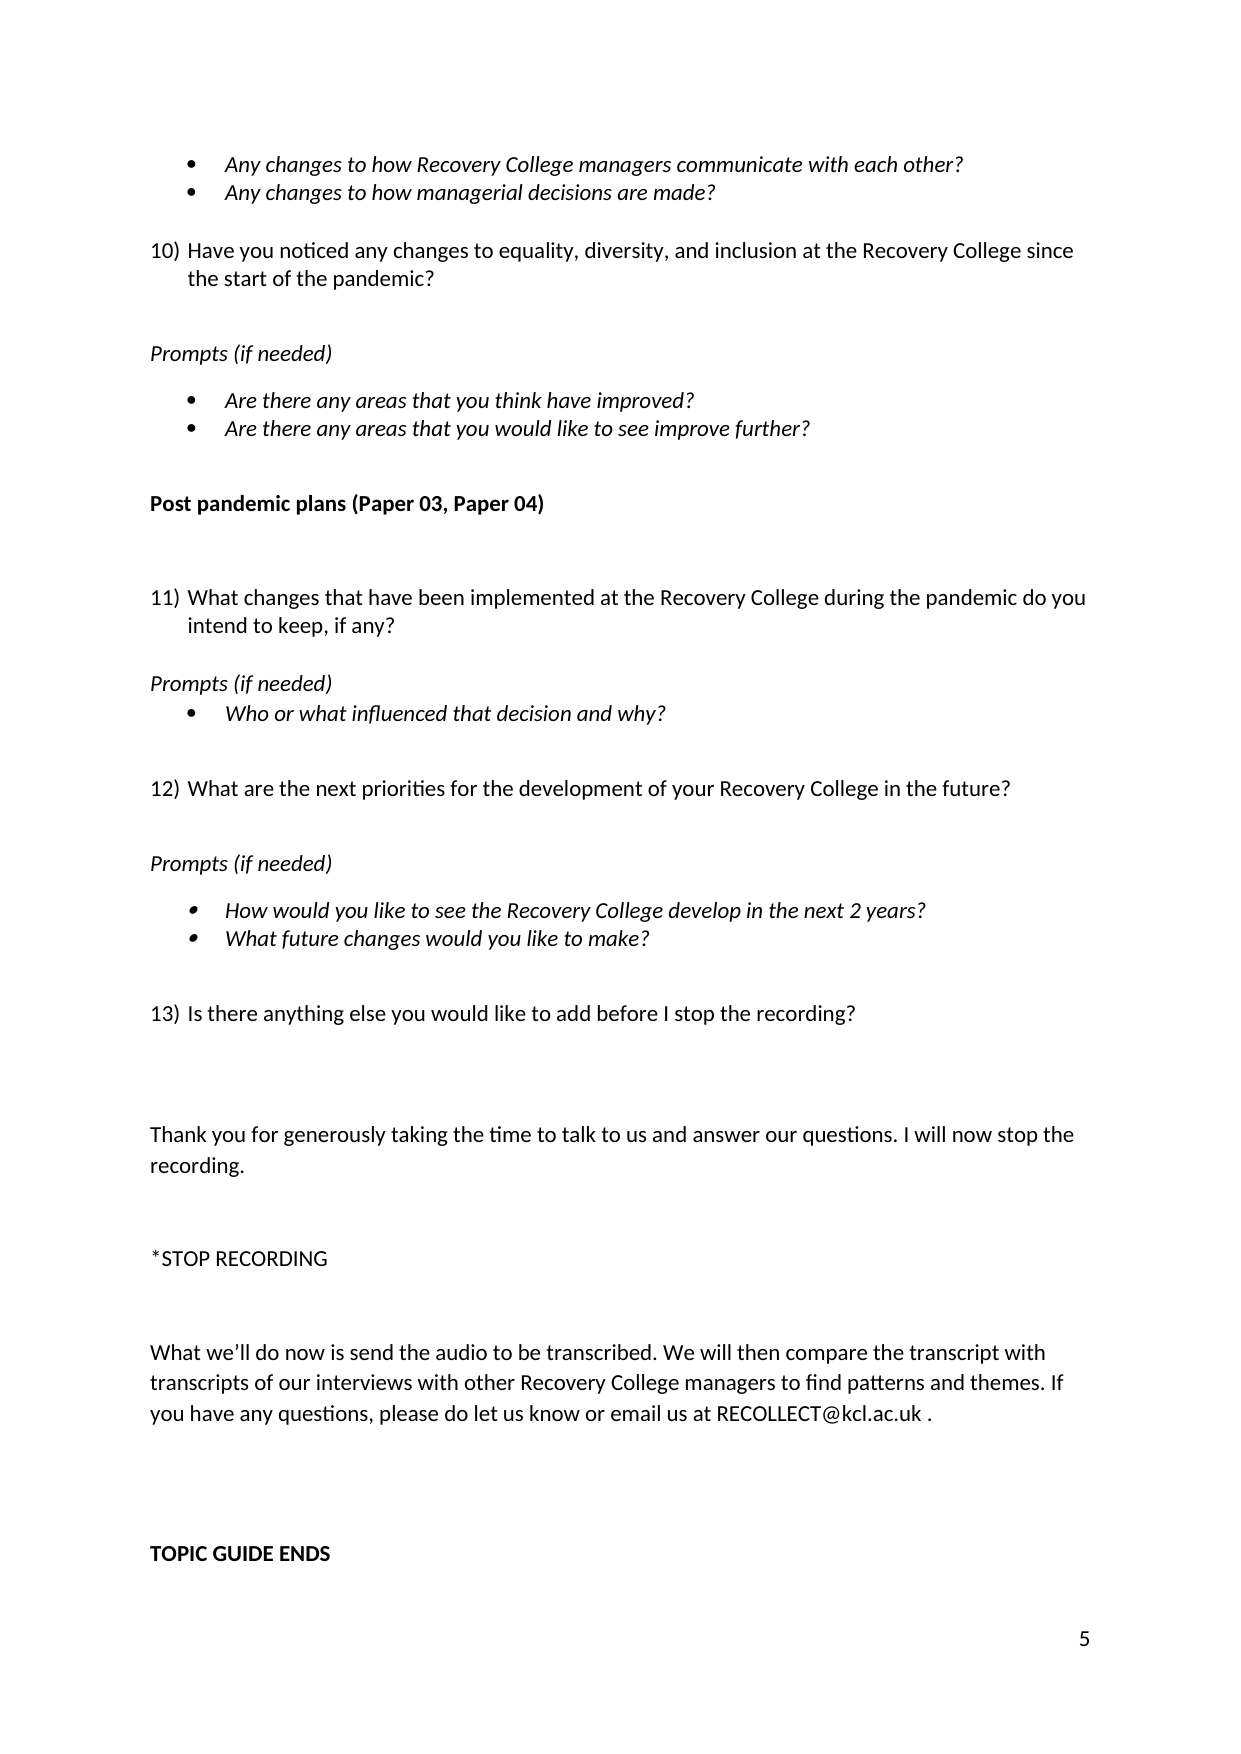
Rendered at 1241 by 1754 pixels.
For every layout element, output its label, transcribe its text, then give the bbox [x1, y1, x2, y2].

text Prompts (if needed) [150, 849, 1090, 877]
list How would you like to see the Recovery College develop in the next 2 years? [187, 896, 1090, 924]
text Post pandemic plans (Paper 03, Paper 04) [150, 489, 1090, 517]
list Any changes to how Recovery College managers communicate with each other? [187, 150, 1090, 178]
list Any changes to how managerial decisions are made? [187, 178, 1090, 206]
list Are there any areas that you think have improved? [187, 386, 1090, 414]
list Are there any areas that you would like to see improve further? [187, 414, 1090, 442]
list Is there anything else you would like to add before I stop the recording? [150, 999, 1090, 1027]
list Who or what influenced that decision and why? [187, 699, 1090, 727]
list What changes that have been implemented at the Recovery College during the pandemic do you intend to keep, if any? [150, 583, 1090, 639]
text What we’ll do now is send the audio to be transcribed. We will then compare the transcript with transcripts of our interviews with other Recovery College managers to find patterns and themes. If you have any questions, please do let us know or email us at RECOLLECT@kcl.ac.uk . [150, 1338, 1090, 1427]
list Prompts (if needed) [150, 669, 1090, 697]
list Have you noticed any changes to equality, diversity, and inclusion at the Recovery College since the start of the pandemic? [150, 236, 1090, 292]
list What future changes would you like to make? [187, 924, 1090, 952]
text *STOP RECORDING [150, 1244, 1090, 1272]
text Prompts (if needed) [150, 339, 1090, 367]
list What are the next priorities for the development of your Recovery College in the future? [150, 774, 1090, 802]
text TOPIC GUIDE ENDS [150, 1539, 1090, 1567]
text Thank you for generously taking the time to talk to us and answer our questions. I will now stop the recording. [150, 1121, 1090, 1179]
